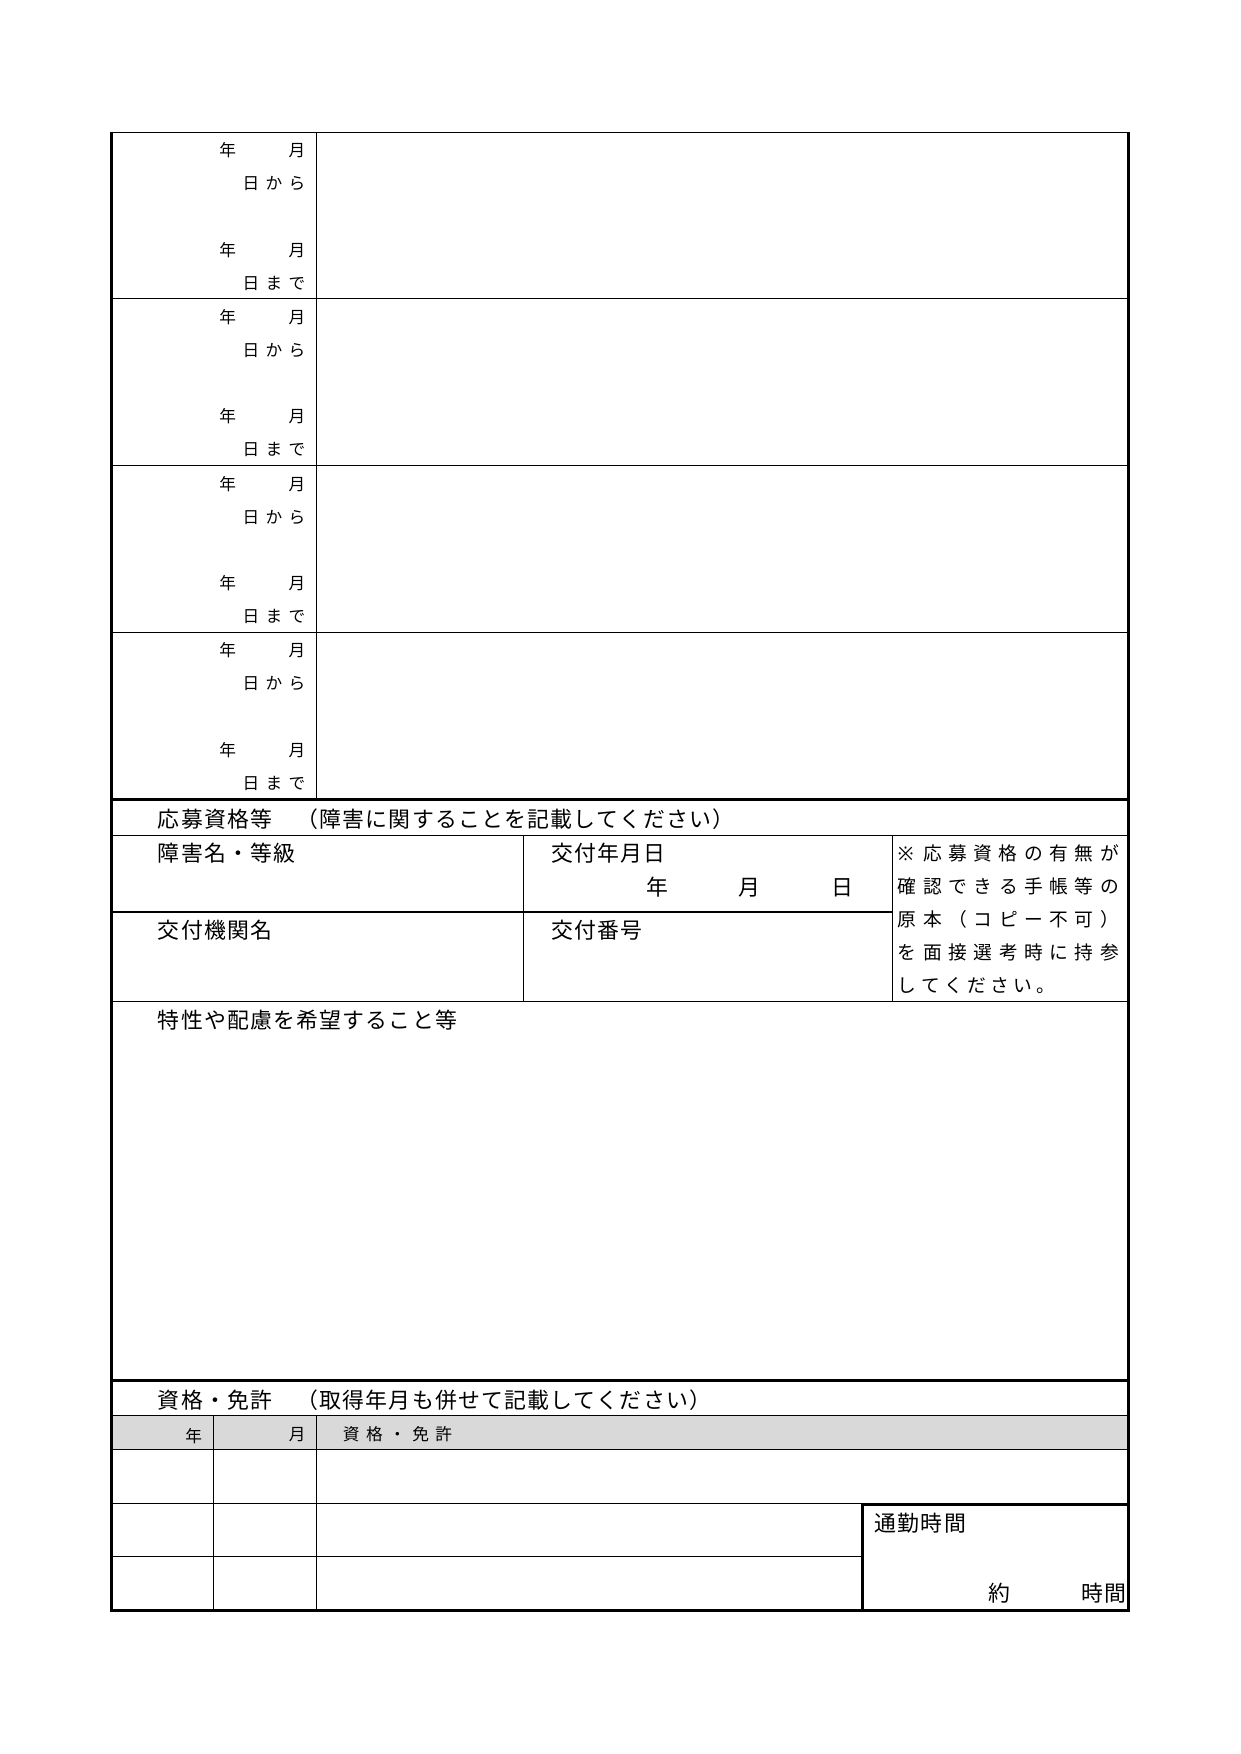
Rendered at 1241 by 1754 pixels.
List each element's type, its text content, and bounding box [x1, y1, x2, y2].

table_cell [317, 466, 1127, 632]
table_cell [113, 1450, 213, 1502]
table_cell 年 月 日から 年 月 日まで [113, 633, 316, 798]
table_cell 障害名・等級 [113, 836, 523, 911]
table_cell 交付番号 [524, 913, 892, 1001]
table_cell [214, 1504, 316, 1556]
table_cell 通勤時間 [864, 1506, 1127, 1556]
table_cell [317, 133, 1127, 298]
table_cell 交付年月日 年 月 日 [524, 836, 892, 911]
table_cell 年 月 日から 年 月 日まで [113, 133, 316, 298]
table_cell 年 月 日から 年 月 日まで [113, 299, 316, 465]
table_cell 資格・免許 [317, 1416, 1127, 1449]
table_cell ※応募資格の有無が確認できる手帳等の原本（コピー不可）を面接選考時に持参してください。 [893, 836, 1127, 1001]
table_cell [317, 1504, 861, 1556]
table_cell 応募資格等 （障害に関することを記載してください） [113, 801, 1127, 834]
table_cell [214, 1450, 316, 1502]
table_cell [214, 1557, 316, 1609]
table_cell [317, 299, 1127, 465]
table_cell [317, 1450, 1127, 1502]
table_cell 約 時間 分 [864, 1556, 1127, 1609]
table_cell [113, 1504, 213, 1556]
table_cell [113, 1557, 213, 1609]
table_cell [317, 633, 1127, 798]
table_cell 年 [113, 1416, 213, 1449]
table_cell 資格・免許 （取得年月も併せて記載してください） [113, 1382, 1127, 1415]
table_cell 特性や配慮を希望すること等 [113, 1002, 1127, 1379]
table_cell 月 [214, 1416, 316, 1449]
table_cell 交付機関名 [113, 913, 523, 1001]
table_cell [317, 1557, 861, 1609]
table_cell 年 月 日から 年 月 日まで [113, 466, 316, 632]
